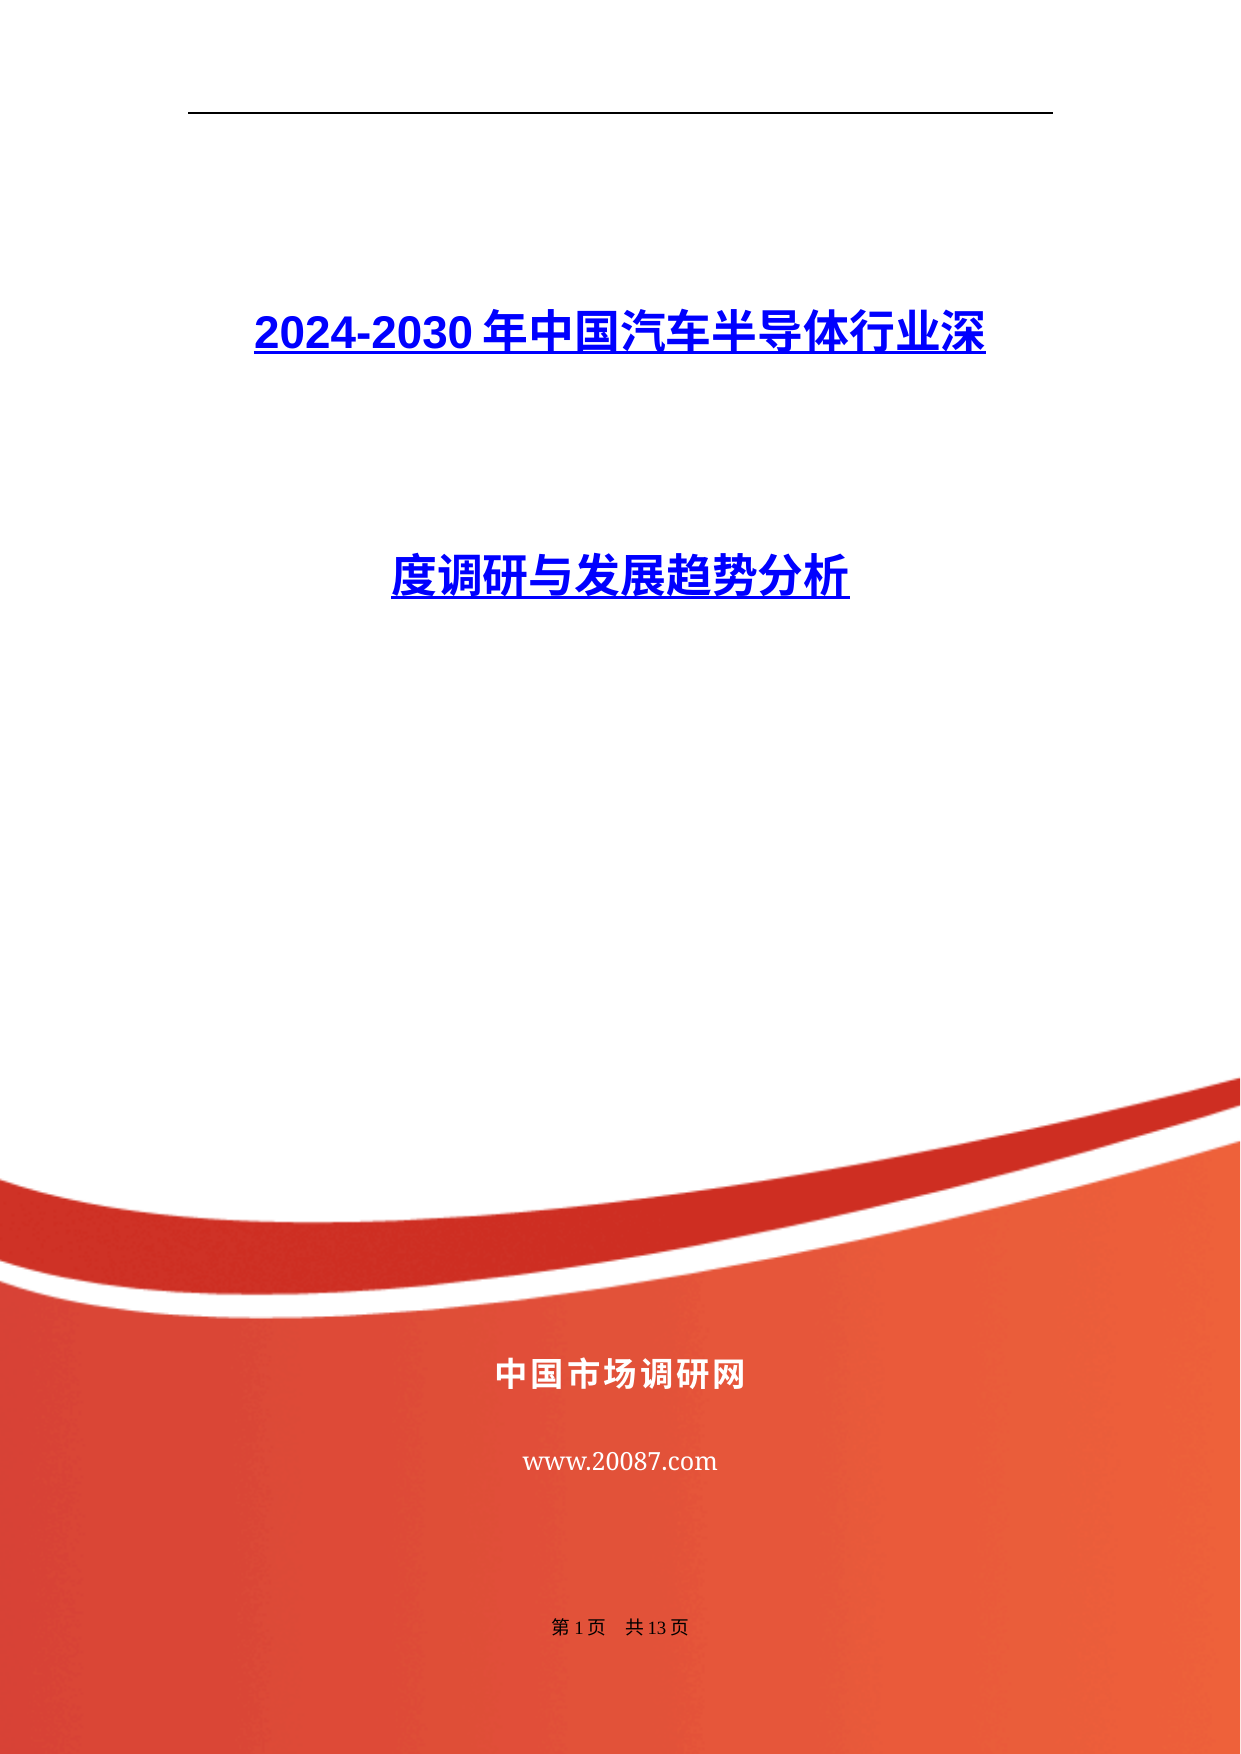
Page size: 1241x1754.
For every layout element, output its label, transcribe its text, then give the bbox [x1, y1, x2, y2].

table_header 2024-2030年中国汽车半导体行业深度调研与发展趋势分析 [188, 207, 1053, 773]
subtitle 中国市场调研网 [187, 1339, 1053, 1404]
picture [0, 1006, 1241, 1754]
text www.20087.com [187, 1428, 1053, 1493]
